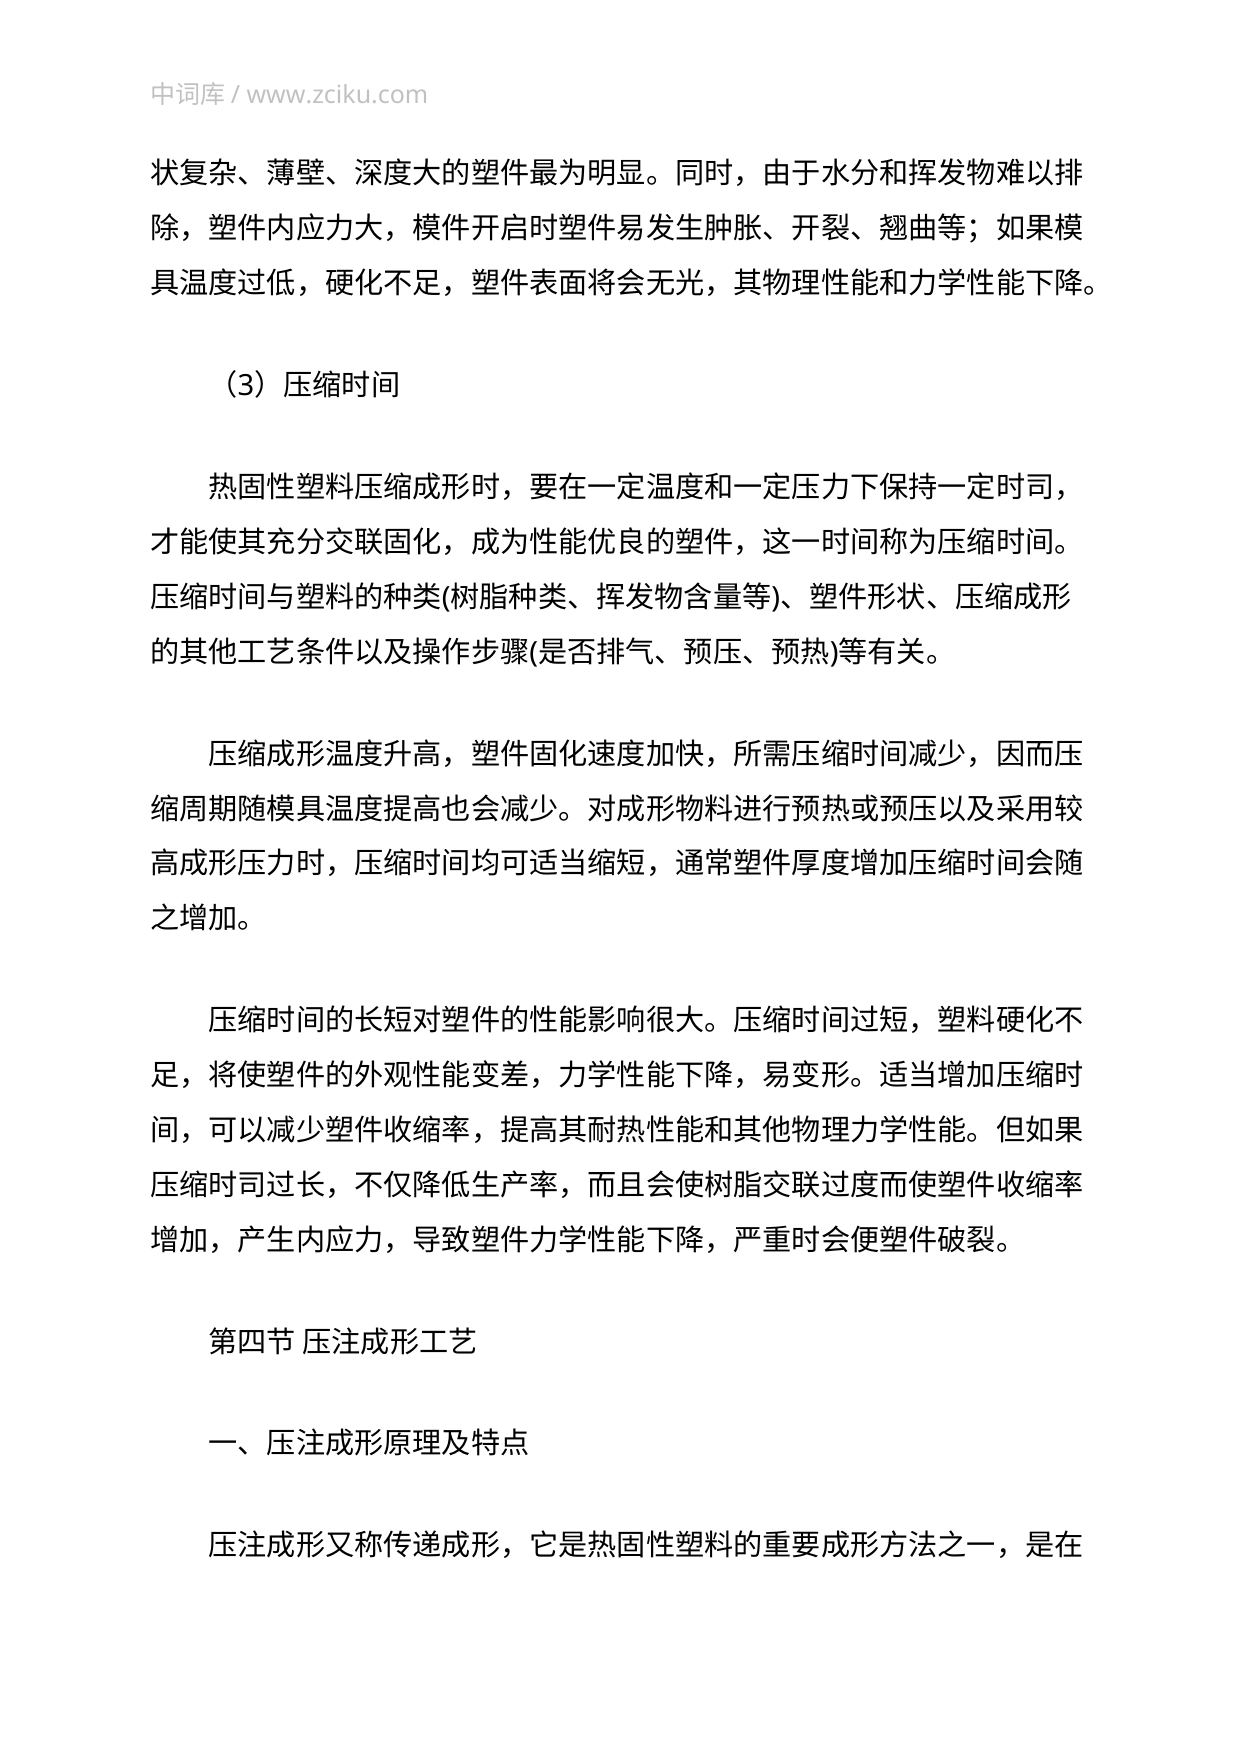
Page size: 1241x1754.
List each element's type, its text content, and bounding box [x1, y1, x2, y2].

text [150, 150, 1090, 302]
text 第四节 压注成形工艺 [150, 1318, 1090, 1360]
text 压缩时间的长短对塑件的性能影响很大。压缩时间过短，塑料硬化不足，将使塑件的外观性能变差，力学性能下降，易变形。适当增加压缩时间，可以减少塑件收缩率，提高其耐热性能和其他物理力学性能。但如果压缩时司过长，不仅降低生产率，而且会使树脂交联过度而使塑件收缩率增加，产生内应力，导致塑件力学性能下降，严重时会便塑件破裂。 [150, 997, 1090, 1259]
text 热固性塑料压缩成形时，要在一定温度和一定压力下保持一定时司，才能使其充分交联固化，成为性能优良的塑件，这一时间称为压缩时间。压缩时间与塑料的种类(树脂种类、挥发物含量等)、塑件形状、压缩成形的其他工艺条件以及操作步骤(是否排气、预压、预热)等有关。 [150, 463, 1090, 671]
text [150, 1522, 1090, 1564]
text 压缩成形温度升高，塑件固化速度加快，所需压缩时间减少，因而压缩周期随模具温度提高也会减少。对成形物料进行预热或预压以及采用较高成形压力时，压缩时间均可适当缩短，通常塑件厚度增加压缩时间会随之增加。 [150, 730, 1090, 937]
text 一、压注成形原理及特点 [150, 1420, 1090, 1462]
text （3）压缩时间 [150, 362, 1090, 404]
